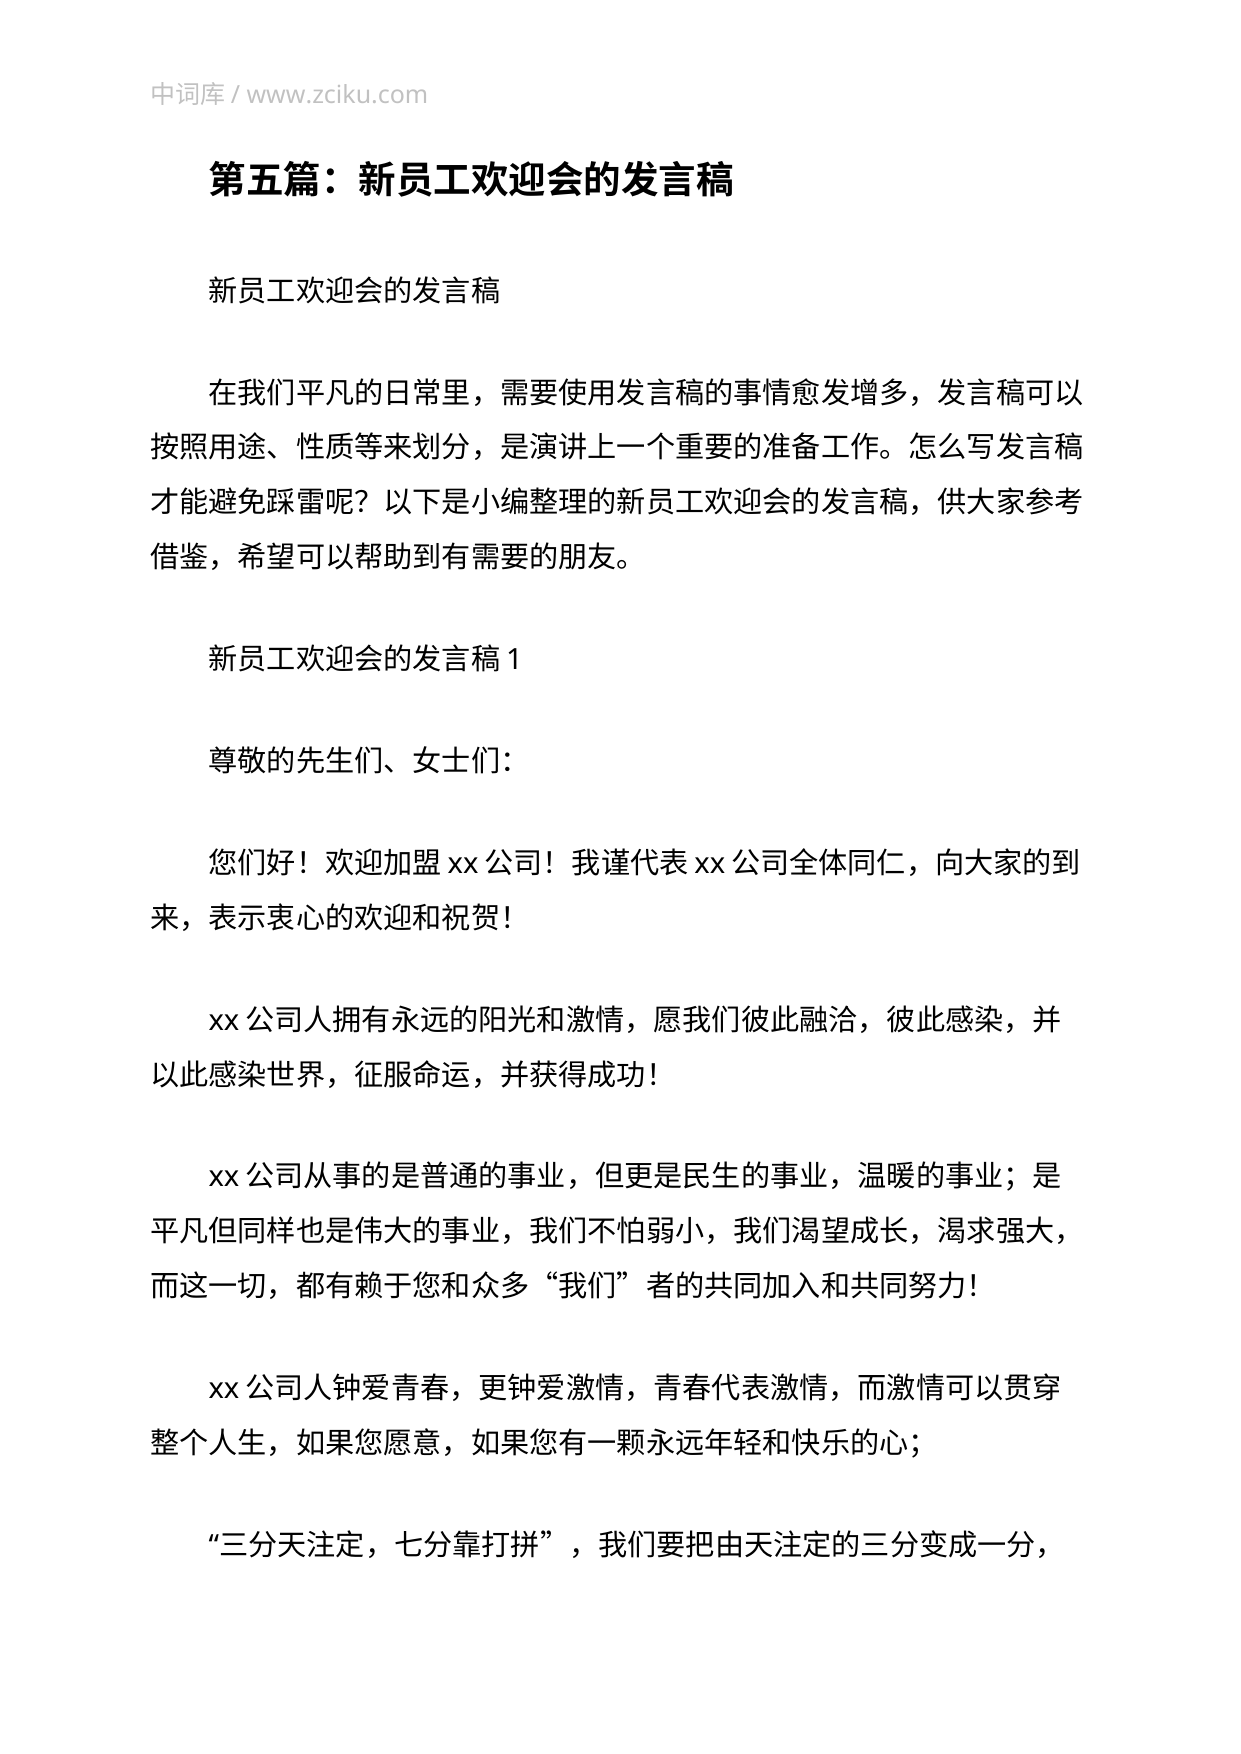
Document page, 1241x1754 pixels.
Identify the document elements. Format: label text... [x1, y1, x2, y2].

text 在我们平凡的日常里，需要使用发言稿的事情愈发增多，发言稿可以按照用途、性质等来划分，是演讲上一个重要的准备工作。怎么写发言稿才能避免踩雷呢？以下是小编整理的新员工欢迎会的发言稿，供大家参考借鉴，希望可以帮助到有需要的朋友。 [150, 369, 1090, 576]
text 您们好！欢迎加盟xx公司！我谨代表xx公司全体同仁，向大家的到来，表示衷心的欢迎和祝贺！ [150, 839, 1090, 937]
text 尊敬的先生们、女士们： [150, 738, 1090, 780]
text 新员工欢迎会的发言稿1 [150, 636, 1090, 678]
text xx公司从事的是普通的事业，但更是民生的事业，温暖的事业；是平凡但同样也是伟大的事业，我们不怕弱小，我们渴望成长，渴求强大，而这一切，都有赖于您和众多“我们”者的共同加入和共同努力！ [150, 1153, 1090, 1305]
text xx公司人拥有永远的阳光和激情，愿我们彼此融洽，彼此感染，并以此感染世界，征服命运，并获得成功！ [150, 996, 1090, 1093]
text 新员工欢迎会的发言稿 [150, 267, 1090, 310]
text xx公司人钟爱青春，更钟爱激情，青春代表激情，而激情可以贯穿整个人生，如果您愿意，如果您有一颗永远年轻和快乐的心； [150, 1364, 1090, 1462]
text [150, 1521, 1090, 1564]
text 第五篇：新员工欢迎会的发言稿 [150, 150, 1090, 204]
